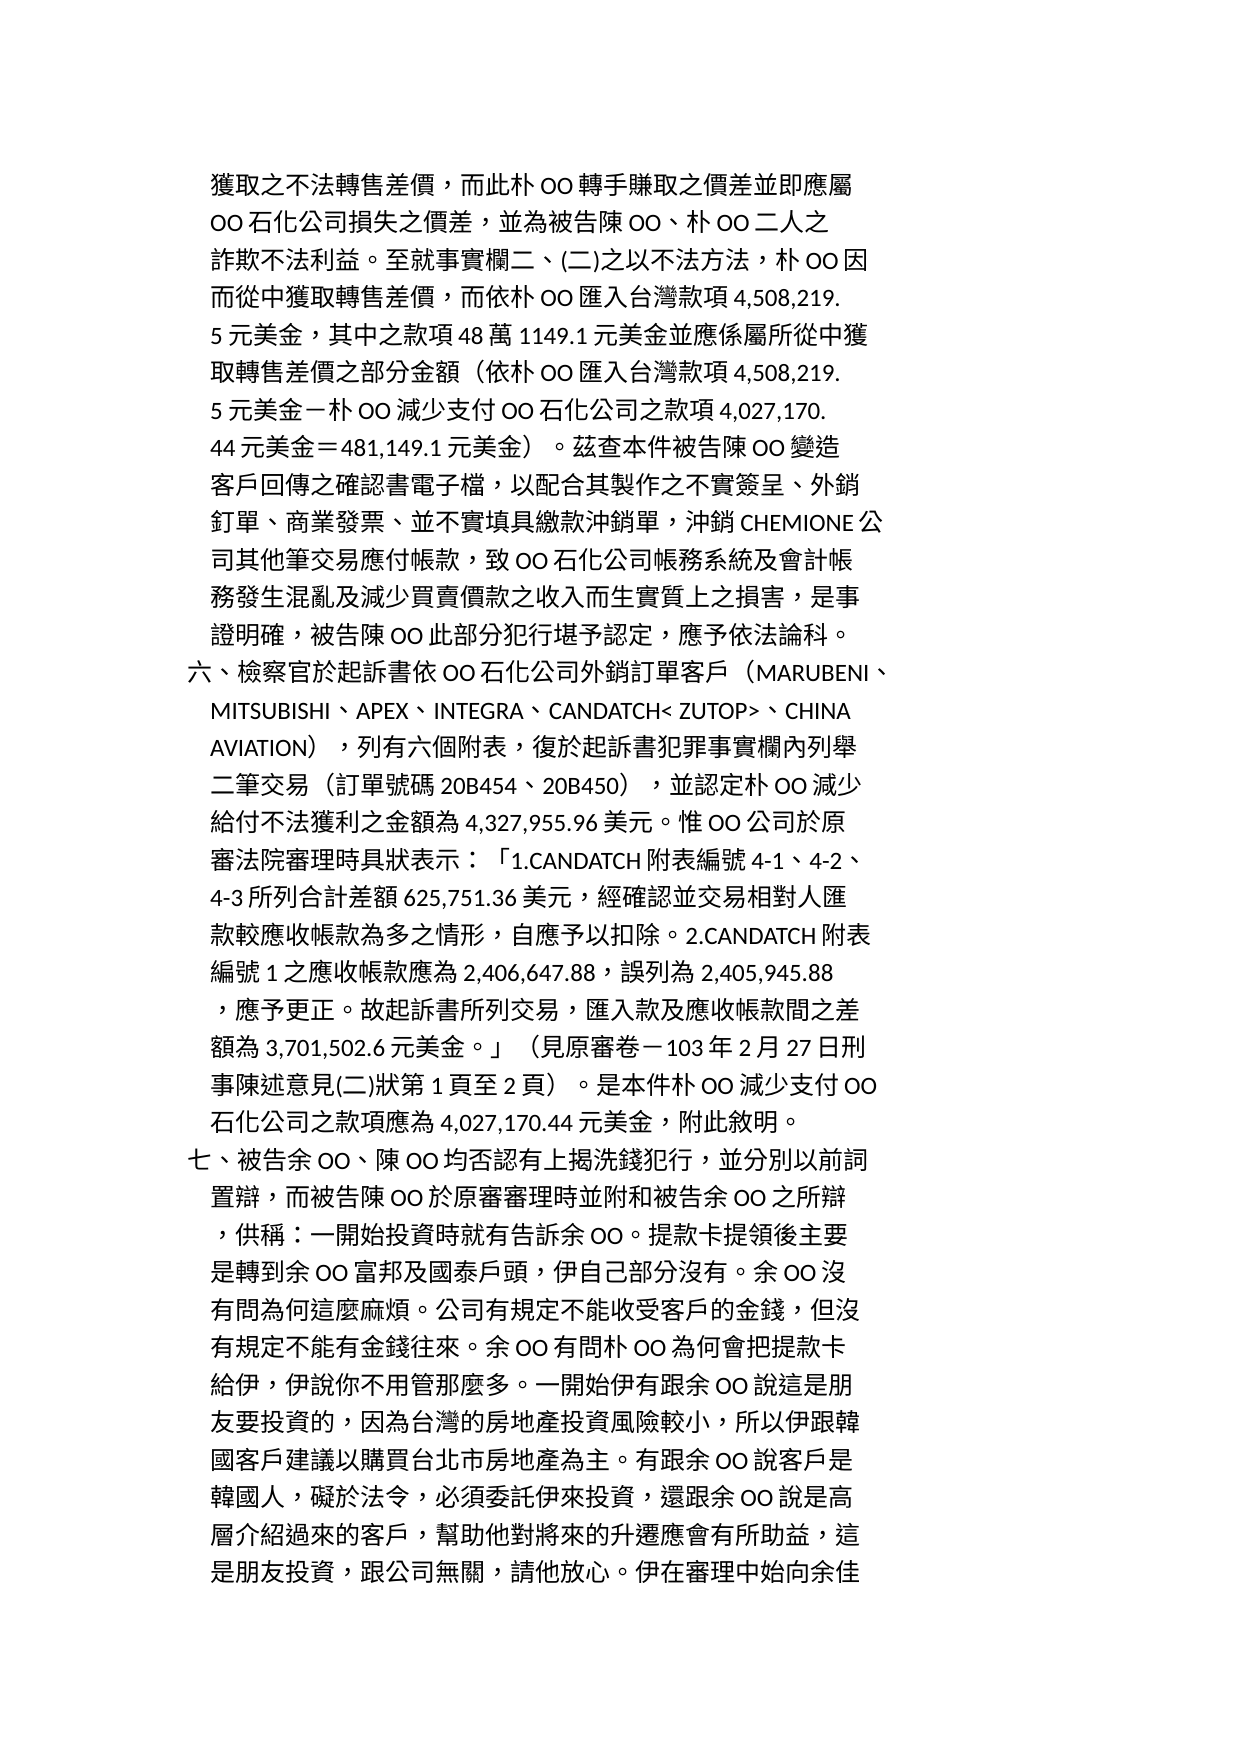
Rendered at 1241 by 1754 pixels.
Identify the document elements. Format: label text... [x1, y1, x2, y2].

text 客戶回傳之確認書電子檔，以配合其製作之不實簽呈、外銷 [187, 464, 1053, 502]
text 有規定不能有金錢往來。余OO有問朴OO為何會把提款卡 [187, 1327, 1053, 1364]
text 給伊，伊說你不用管那麼多。一開始伊有跟余OO說這是朋 [187, 1364, 1053, 1402]
text 獲取之不法轉售差價，而此朴OO轉手賺取之價差並即應屬 [187, 164, 1053, 202]
text 款較應收帳款為多之情形，自應予以扣除。2.CANDATCH附表 [187, 914, 1053, 952]
text 有問為何這麼麻煩。公司有規定不能收受客戶的金錢，但沒 [187, 1289, 1053, 1327]
text ，供稱：一開始投資時就有告訴余OO。提款卡提領後主要 [187, 1214, 1053, 1252]
text ，應予更正。故起訴書所列交易，匯入款及應收帳款間之差 [187, 989, 1053, 1027]
text 六、檢察官於起訴書依OO石化公司外銷訂單客戶（MARUBENI、 [187, 652, 1053, 689]
text 取轉售差價之部分金額（依朴OO匯入台灣款項4,508,219. [187, 352, 1053, 389]
text 石化公司之款項應為4,027,170.44元美金，附此敘明。 [187, 1102, 1053, 1139]
text 4-3所列合計差額625,751.36美元，經確認並交易相對人匯 [187, 877, 1053, 914]
text 二筆交易（訂單號碼20B454、20B450），並認定朴OO減少 [187, 764, 1053, 802]
text 國客戶建議以購買台北市房地產為主。有跟余OO說客戶是 [187, 1439, 1053, 1477]
text MITSUBISHI、APEX、INTEGRA、CANDATCH< ZUTOP>、CHINA [187, 689, 1053, 727]
text 是轉到余OO富邦及國泰戶頭，伊自己部分沒有。余OO沒 [187, 1252, 1053, 1289]
text 七、被告余OO、陳OO均否認有上揭洗錢犯行，並分別以前詞 [187, 1139, 1053, 1177]
text 而從中獲取轉售差價，而依朴OO匯入台灣款項4,508,219. [187, 277, 1053, 314]
text 44元美金＝481,149.1元美金）。茲查本件被告陳OO變造 [187, 427, 1053, 464]
text 給付不法獲利之金額為4,327,955.96美元。惟OO公司於原 [187, 802, 1053, 839]
text 額為3,701,502.6元美金。」（見原審卷－103年2月27日刑 [187, 1027, 1053, 1064]
text 置辯，而被告陳OO於原審審理時並附和被告余OO之所辯 [187, 1177, 1053, 1214]
text AVIATION），列有六個附表，復於起訴書犯罪事實欄內列舉 [187, 727, 1053, 764]
text OO石化公司損失之價差，並為被告陳OO、朴OO二人之 [187, 202, 1053, 239]
text 韓國人，礙於法令，必須委託伊來投資，還跟余OO說是高 [187, 1477, 1053, 1514]
text 是朋友投資，跟公司無關，請他放心。伊在審理中始向余佳 [187, 1552, 1053, 1589]
text 5元美金－朴OO減少支付OO石化公司之款項4,027,170. [187, 389, 1053, 427]
text 編號1之應收帳款應為2,406,647.88，誤列為2,405,945.88 [187, 952, 1053, 989]
text 務發生混亂及減少買賣價款之收入而生實質上之損害，是事 [187, 577, 1053, 614]
text 釘單、商業發票、並不實填具繳款沖銷單，沖銷CHEMIONE公 [187, 502, 1053, 539]
text 司其他筆交易應付帳款，致OO石化公司帳務系統及會計帳 [187, 539, 1053, 577]
text 事陳述意見(二)狀第1頁至2頁）。是本件朴OO減少支付OO [187, 1064, 1053, 1102]
text 友要投資的，因為台灣的房地產投資風險較小，所以伊跟韓 [187, 1402, 1053, 1439]
text 審法院審理時具狀表示：「1.CANDATCH附表編號4-1、4-2、 [187, 839, 1053, 877]
text 詐欺不法利益。至就事實欄二、(二)之以不法方法，朴OO因 [187, 239, 1053, 277]
text 5元美金，其中之款項48萬1149.1元美金並應係屬所從中獲 [187, 314, 1053, 352]
text 層介紹過來的客戶，幫助他對將來的升遷應會有所助益，這 [187, 1514, 1053, 1552]
text 證明確，被告陳OO此部分犯行堪予認定，應予依法論科。 [187, 614, 1053, 652]
